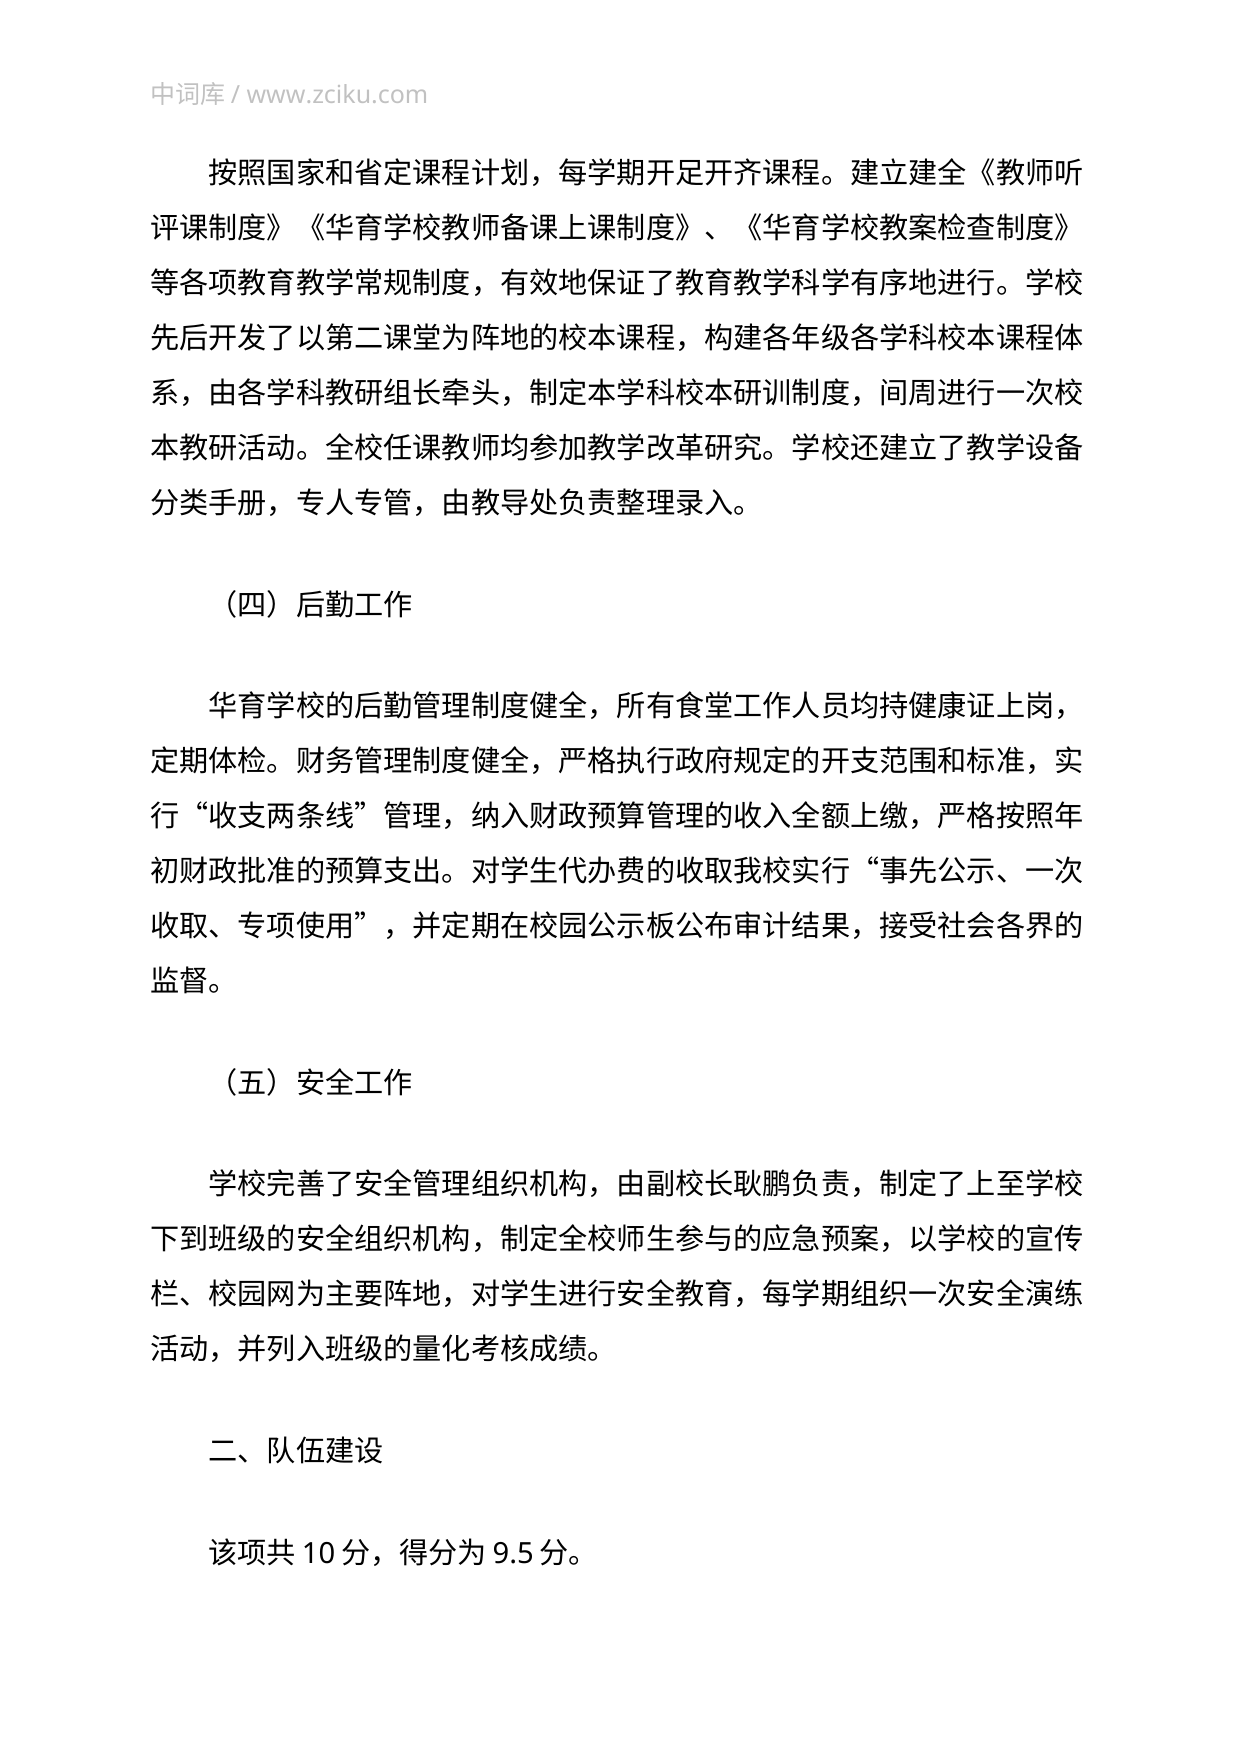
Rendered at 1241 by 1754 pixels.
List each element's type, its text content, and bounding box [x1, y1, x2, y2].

text （四）后勤工作 [150, 581, 1090, 623]
text 按照国家和省定课程计划，每学期开足开齐课程。建立建全《教师听评课制度》《华育学校教师备课上课制度》、《华育学校教案检查制度》等各项教育教学常规制度，有效地保证了教育教学科学有序地进行。学校先后开发了以第二课堂为阵地的校本课程，构建各年级各学科校本课程体系，由各学科教研组长牵头，制定本学科校本研训制度，间周进行一次校本教研活动。全校任课教师均参加教学改革研究。学校还建立了教学设备分类手册，专人专管，由教导处负责整理录入。 [150, 150, 1090, 522]
text （五）安全工作 [150, 1059, 1090, 1101]
text 该项共10分，得分为9.5分。 [150, 1529, 1090, 1572]
text 华育学校的后勤管理制度健全，所有食堂工作人员均持健康证上岗，定期体检。财务管理制度健全，严格执行政府规定的开支范围和标准，实行“收支两条线”管理，纳入财政预算管理的收入全额上缴，严格按照年初财政批准的预算支出。对学生代办费的收取我校实行“事先公示、一次收取、专项使用”，并定期在校园公示板公布审计结果，接受社会各界的监督。 [150, 683, 1090, 1000]
text 学校完善了安全管理组织机构，由副校长耿鹏负责，制定了上至学校下到班级的安全组织机构，制定全校师生参与的应急预案，以学校的宣传栏、校园网为主要阵地，对学生进行安全教育，每学期组织一次安全演练活动，并列入班级的量化考核成绩。 [150, 1161, 1090, 1368]
text 二、队伍建设 [150, 1427, 1090, 1470]
